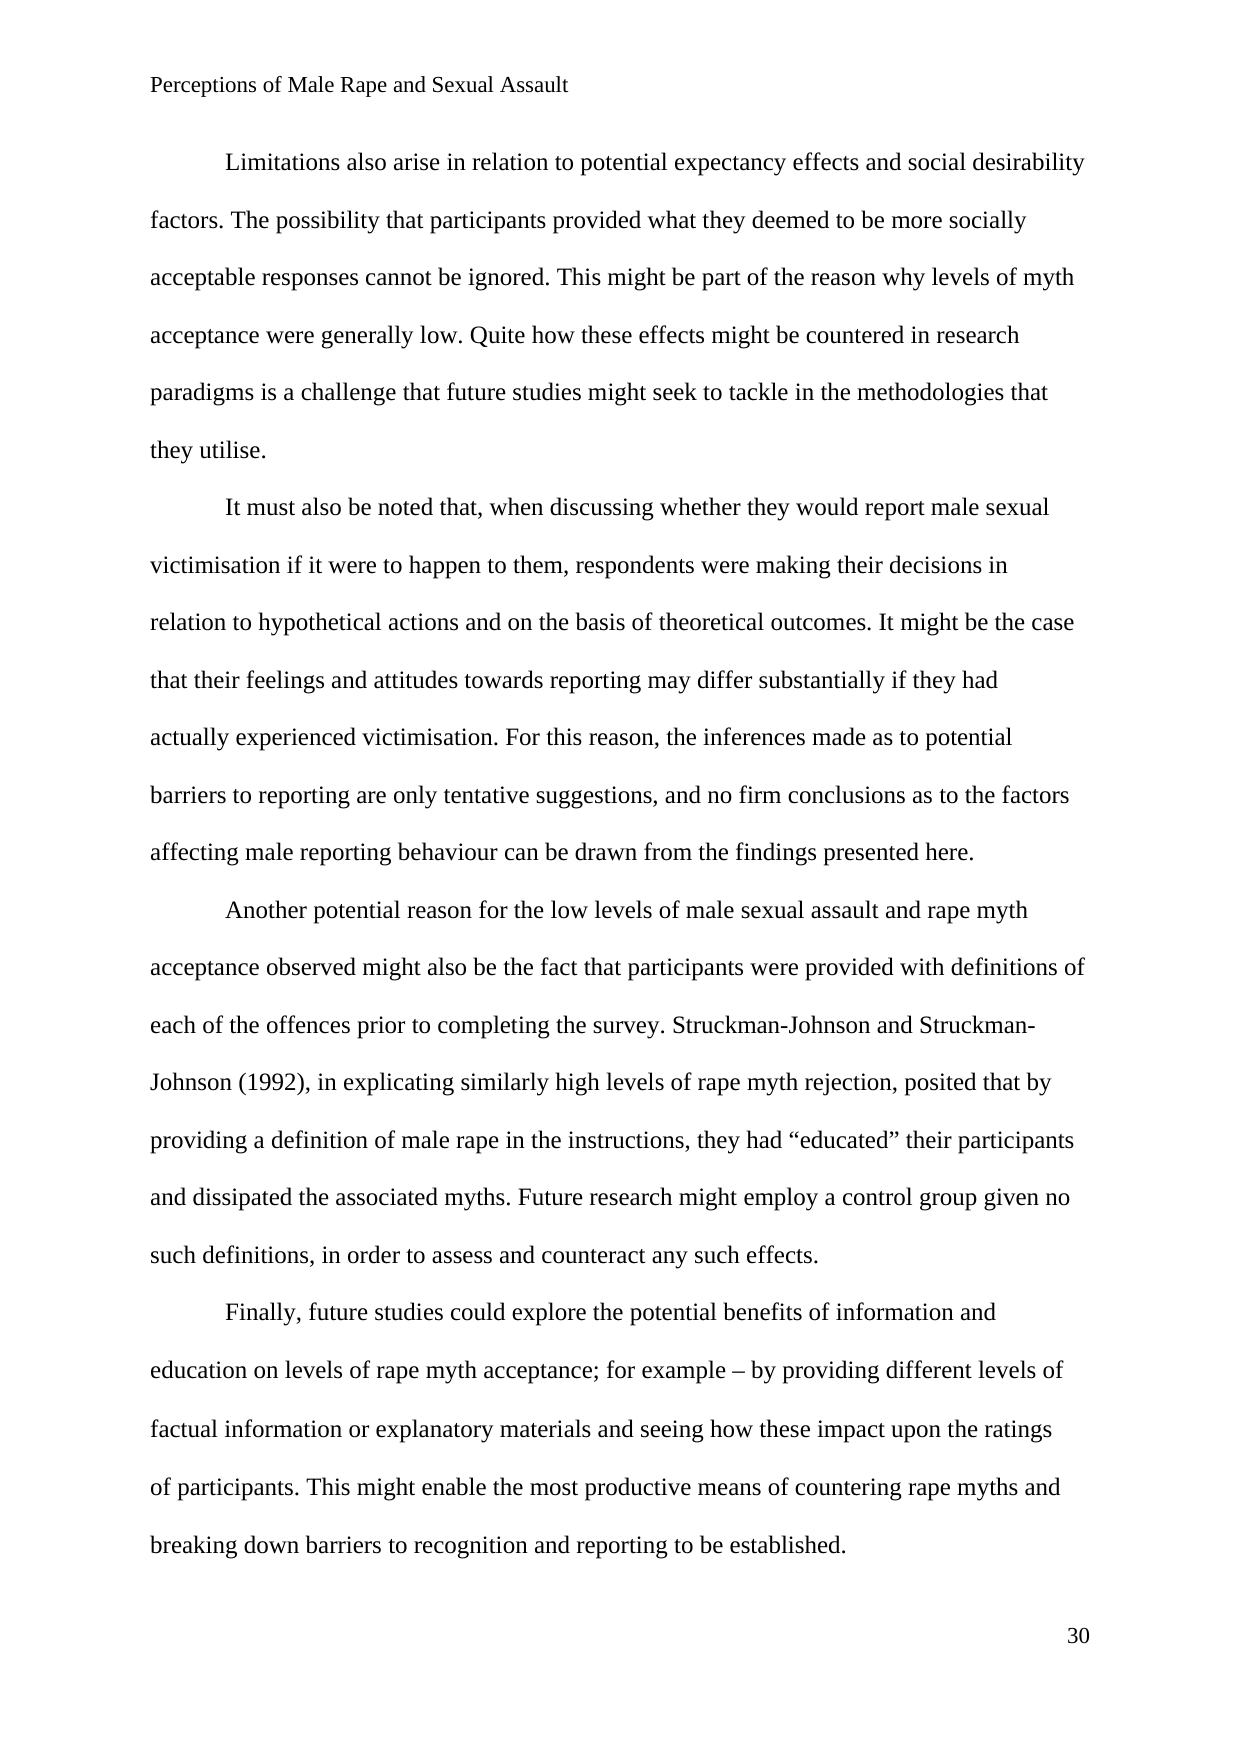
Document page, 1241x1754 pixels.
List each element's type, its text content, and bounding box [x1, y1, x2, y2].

text Limitations also arise in relation to potential expectancy effects and social desirability factors. The possibility that participants provided what they deemed to be more socially acceptable responses cannot be ignored. This might be part of the reason why levels of myth acceptance were generally low. Quite how these effects might be countered in research paradigms is a challenge that future studies might seek to tackle in the methodologies that they utilise. [150, 147, 1085, 463]
text Finally, future studies could explore the potential benefits of information and education on levels of rape myth acceptance; for example – by providing different levels of factual information or explanatory materials and seeing how these impact upon the ratings of participants. This might enable the most productive means of countering rape myths and breaking down barriers to recognition and reporting to be established. [150, 1297, 1079, 1559]
text Another potential reason for the low levels of male sexual assault and rape myth acceptance observed might also be the fact that participants were provided with definitions of each of the offences prior to completing the survey. Struckman-Johnson and Struckman-Johnson (1992), in explicating similarly high levels of rape myth rejection, posited that by providing a definition of male rape in the instructions, they had “educated” their participants and dissipated the associated myths. Future research might employ a control group given no such definitions, in order to assess and counteract any such effects. [150, 895, 1085, 1268]
text Perceptions of Male Rape and Sexual Assault [150, 71, 1090, 98]
text It must also be noted that, when discussing whether they would report male sexual victimisation if it were to happen to them, respondents were making their decisions in relation to hypothetical actions and on the basis of theoretical outcomes. It might be the case that their feelings and attitudes towards reporting may differ substantially if they had actually experienced victimisation. For this reason, the inferences made as to potential barriers to reporting are only tentative suggestions, and no firm conclusions as to the factors affecting male reporting behaviour can be drawn from the findings presented here. [150, 492, 1083, 866]
text 30 [150, 1623, 1089, 1649]
